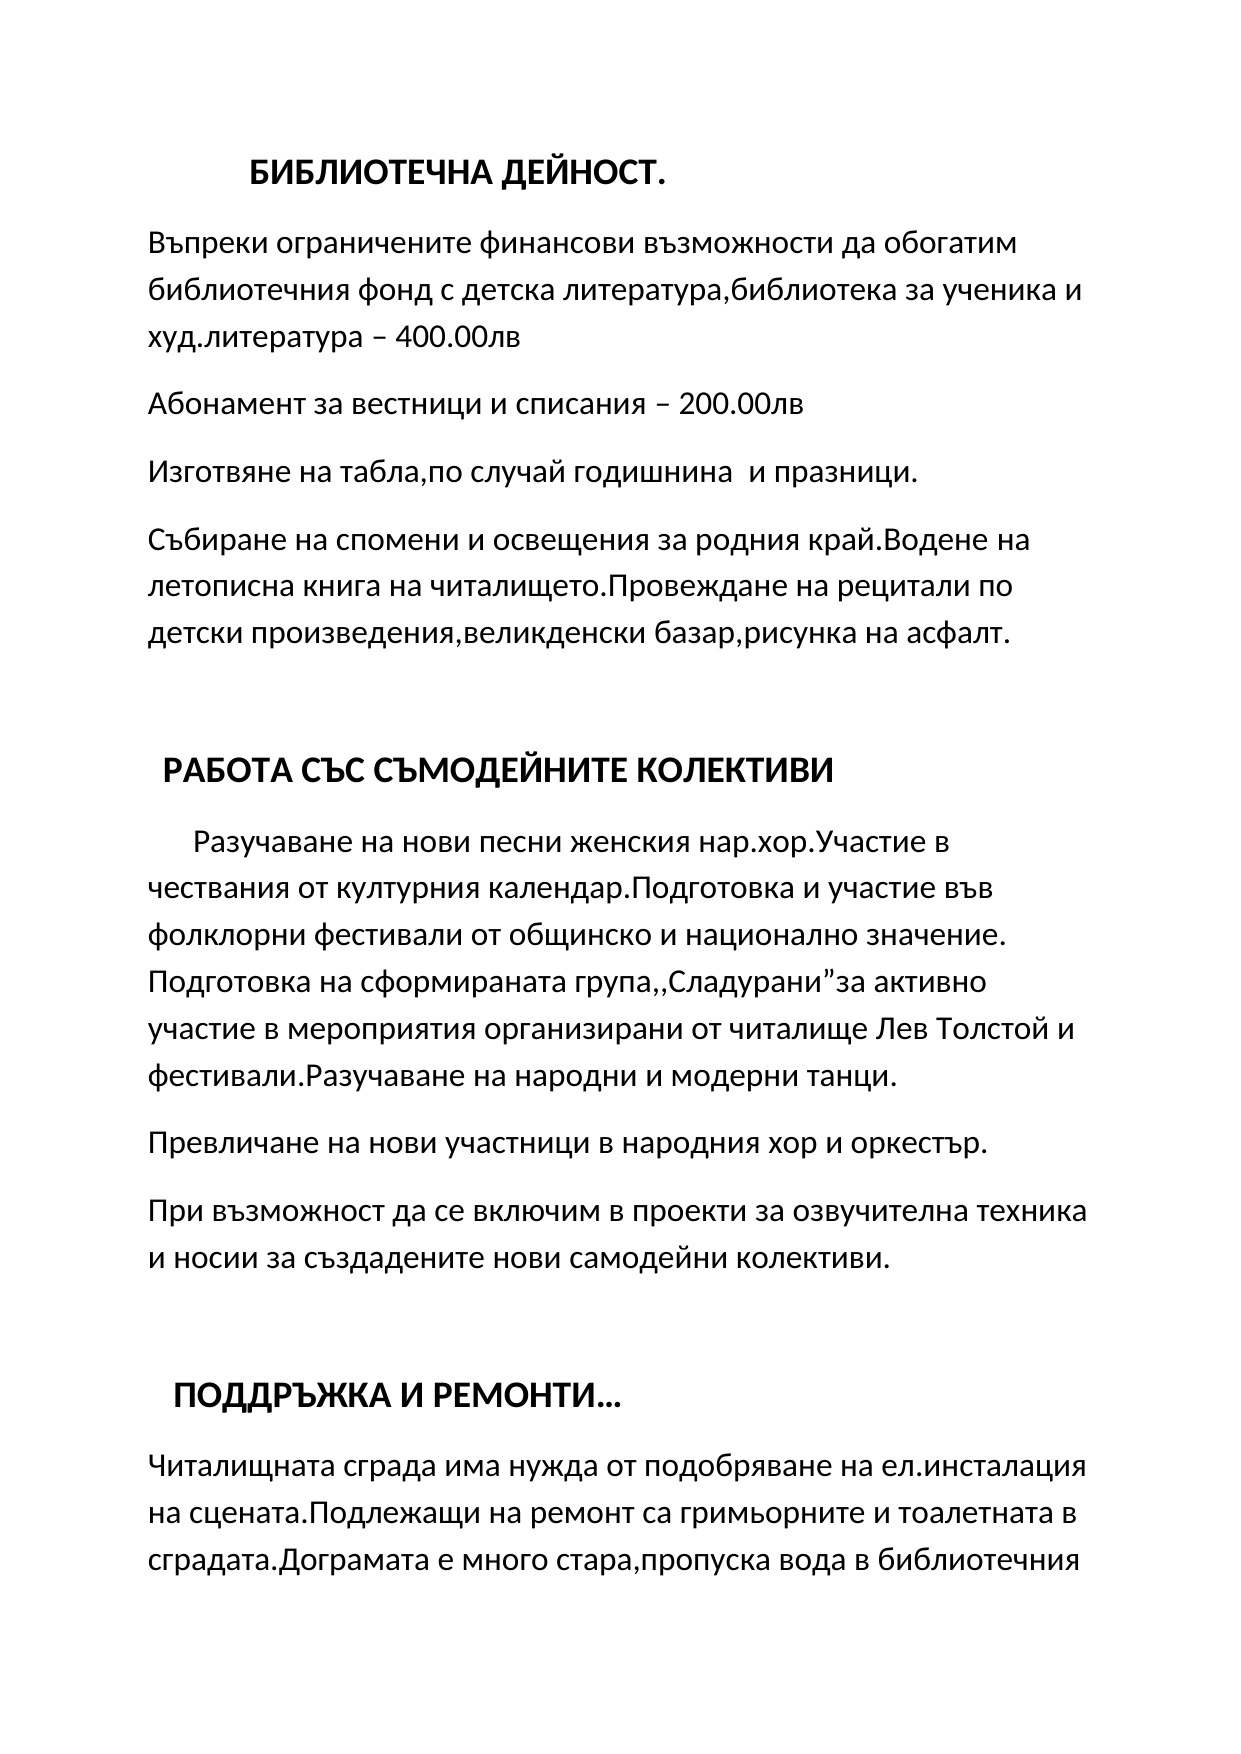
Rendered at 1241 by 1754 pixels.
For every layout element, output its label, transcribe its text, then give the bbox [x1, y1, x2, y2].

text Абонамент за вестници и списания – 200.00лв [148, 382, 1093, 423]
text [148, 1444, 1093, 1579]
text Превличане на нови участници в народния хор и оркестър. [148, 1121, 1093, 1162]
text БИБЛИОТЕЧНА ДЕЙНОСТ. [148, 148, 1093, 193]
text ПОДДРЪЖКА И РЕМОНТИ… [148, 1371, 1093, 1417]
text РАБОТА СЪС СЪМОДЕЙНИТЕ КОЛЕКТИВИ [148, 746, 1093, 792]
text Изготвяне на табла,по случай годишнина и празници. [148, 450, 1093, 491]
text Събиране на спомени и освещения за родния край.Водене на летописна книга на читалището.Провеждане на рецитали по детски произведения,великденски базар,рисунка на асфалт. [148, 517, 1093, 652]
text При възможност да се включим в проекти за озвучителна техника и носии за създадените нови самодейни колективи. [148, 1189, 1093, 1276]
text Разучаване на нови песни женския нар.хор.Участие в чествания от културния календар.Подготовка и участие във фолклорни фестивали от общинско и национално значение. Подготовка на сформираната група,,Сладурани”за активно участие в мероприятия организирани от читалище Лев Толстой и фестивали.Разучаване на народни и модерни танци. [148, 820, 1093, 1094]
text Въпреки ограничените финансови възможности да обогатим библиотечния фонд с детска литература,библиотека за ученика и худ.литература – 400.00лв [148, 221, 1093, 355]
